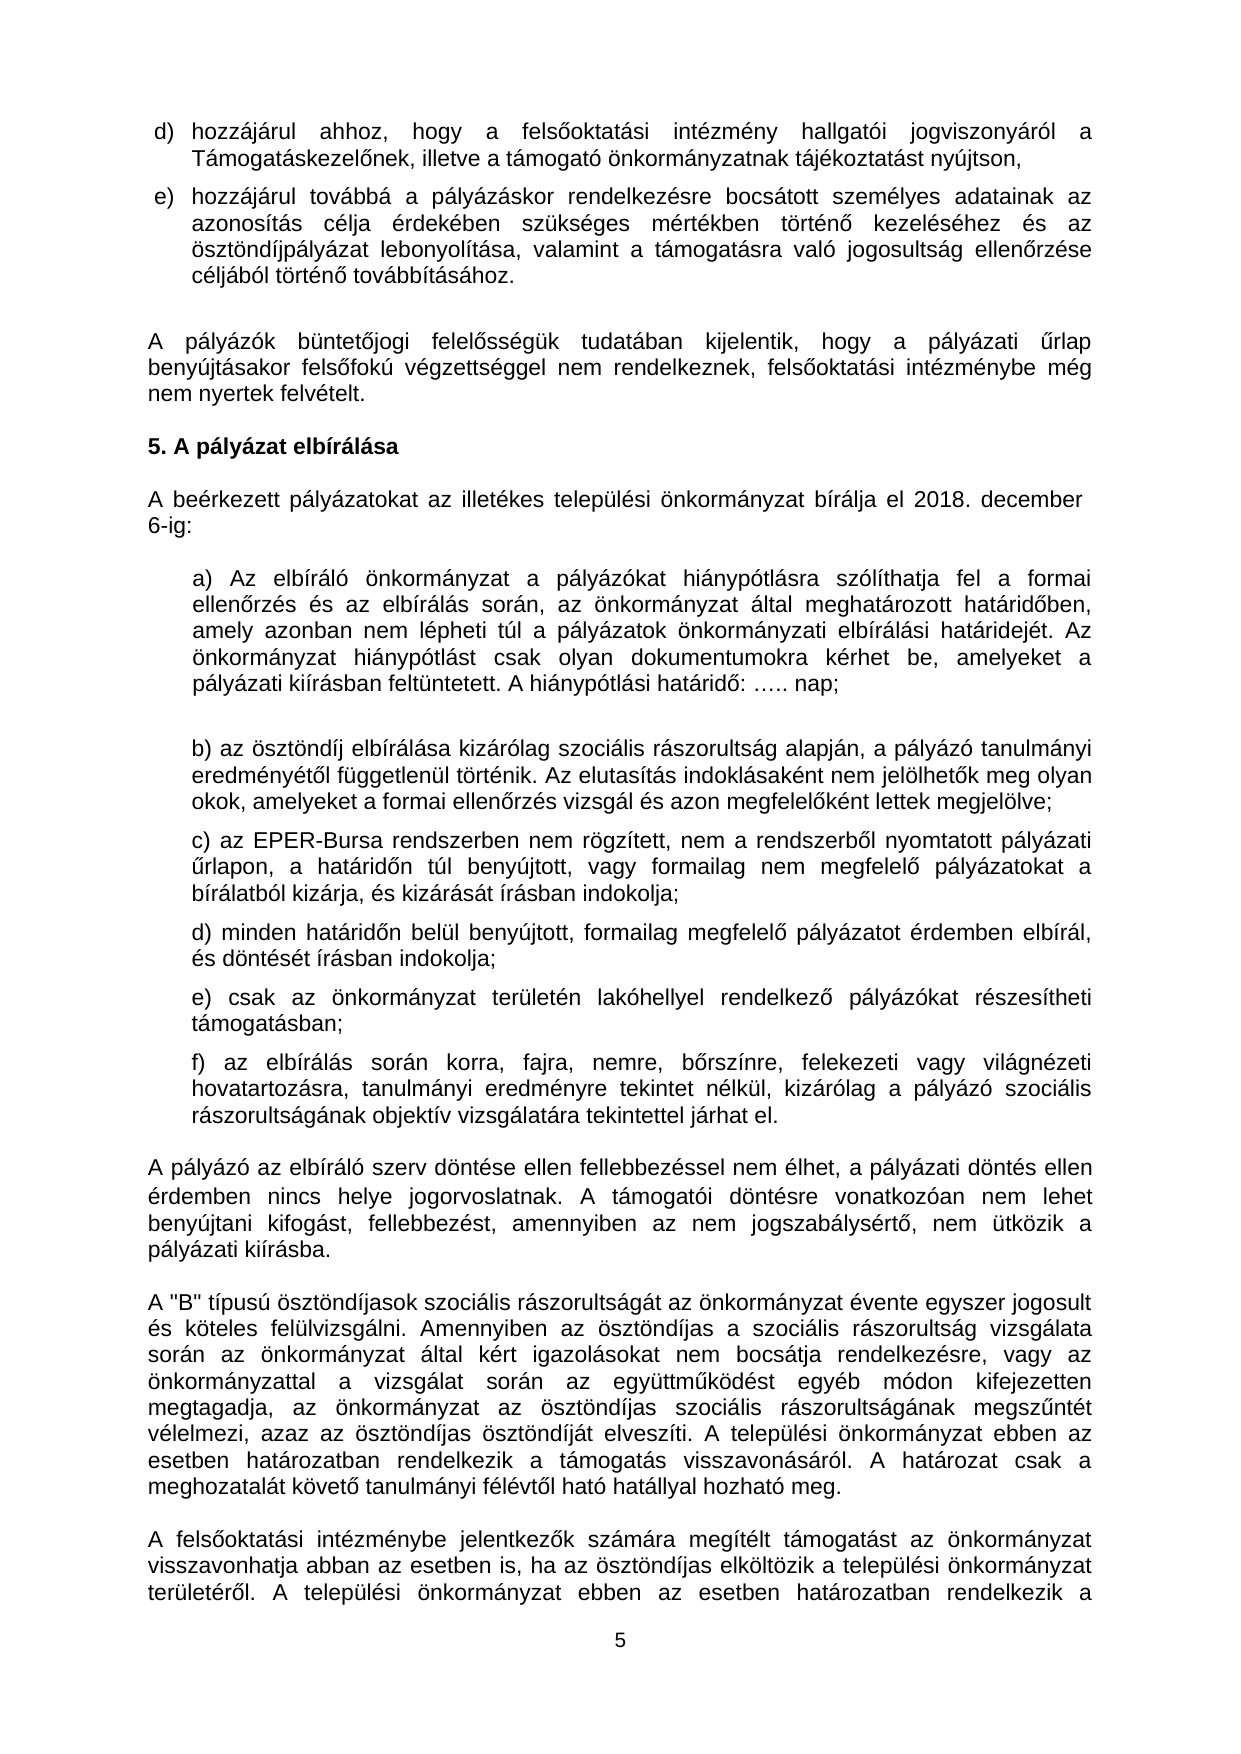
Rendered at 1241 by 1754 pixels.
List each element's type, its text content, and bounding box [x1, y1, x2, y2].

text A "B" típusú ösztöndíjasok szociális rászorultságát az önkormányzat évente egyszer jogosult és köteles felülvizsgálni. Amennyiben az ösztöndíjas a szociális rászorultság vizsgálata során az önkormányzat által kért igazolásokat nem bocsátja rendelkezésre, vagy az önkormányzattal a vizsgálat során az együttműködést egyéb módon kifejezetten megtagadja, az önkormányzat az ösztöndíjas szociális rászorultságának megszűntét vélelmezi, azaz az ösztöndíjas ösztöndíját elveszíti. A települési önkormányzat ebben az esetben határozatban rendelkezik a támogatás visszavonásáról. A határozat csak a meghozatalát követő tanulmányi félévtől ható hatállyal hozható meg. [148, 1288, 1092, 1499]
text e) csak az önkormányzat területén lakóhellyel rendelkező pályázókat részesítheti támogatásban; [191, 984, 1092, 1036]
text A beérkezett pályázatokat az illetékes települési önkormányzat bírálja el 2018. december 6-ig: [148, 486, 1092, 538]
text d) minden határidőn belül benyújtott, formailag megfelelő pályázatot érdemben elbírál, és döntését írásban indokolja; [191, 918, 1092, 971]
text b) az ösztöndíj elbírálása kizárólag szociális rászorultság alapján, a pályázó tanulmányi eredményétől függetlenül történik. Az elutasítás indoklásaként nem jelölhetők meg olyan okok, amelyeket a formai ellenőrzés vizsgál és azon megfelelőként lettek megjelölve; [191, 735, 1092, 814]
text c) az EPER-Bursa rendszerben nem rögzített, nem a rendszerből nyomtatott pályázati űrlapon, a határidőn túl benyújtott, vagy formailag nem megfelelő pályázatokat a bírálatból kizárja, és kizárását írásban indokolja; [191, 827, 1092, 906]
text A pályázó az elbíráló szerv döntése ellen fellebbezéssel nem élhet, a pályázati döntés ellen érdemben nincs helye jogorvoslatnak. A támogatói döntésre vonatkozóan nem lehet benyújtani kifogást, fellebbezést, amennyiben az nem jogszabálysértő, nem ütközik a pályázati kiírásba. [148, 1154, 1092, 1262]
text A pályázók büntetőjogi felelősségük tudatában kijelentik, hogy a pályázati űrlap benyújtásakor felsőfokú végzettséggel nem rendelkeznek, felsőoktatási intézménybe még nem nyertek felvételt. [148, 328, 1092, 407]
list hozzájárul ahhoz, hogy a felsőoktatási intézmény hallgatói jogviszonyáról a Támogatáskezelőnek, illetve a támogató önkormányzatnak tájékoztatást nyújtson, [154, 118, 1092, 171]
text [148, 1526, 1092, 1605]
text f) az elbírálás során korra, fajra, nemre, bőrszínre, felekezeti vagy világnézeti hovatartozásra, tanulmányi eredményre tekintet nélkül, kizárólag a pályázó szociális rászorultságának objektív vizsgálatára tekintettel járhat el. [191, 1049, 1092, 1128]
text a) Az elbíráló önkormányzat a pályázókat hiánypótlásra szólíthatja fel a formai ellenőrzés és az elbírálás során, az önkormányzat által meghatározott határidőben, amely azonban nem lépheti túl a pályázatok önkormányzati elbírálási határidejét. Az önkormányzat hiánypótlást csak olyan dokumentumokra kérhet be, amelyeket a pályázati kiírásban feltüntetett. A hiánypótlási határidő: ….. nap; [192, 565, 1092, 697]
text 5. A pályázat elbírálása [148, 433, 1092, 459]
list hozzájárul továbbá a pályázáskor rendelkezésre bocsátott személyes adatainak az azonosítás célja érdekében szükséges mértékben történő kezeléséhez és az ösztöndíjpályázat lebonyolítása, valamint a támogatásra való jogosultság ellenőrzése céljából történő továbbításához. [154, 183, 1092, 289]
